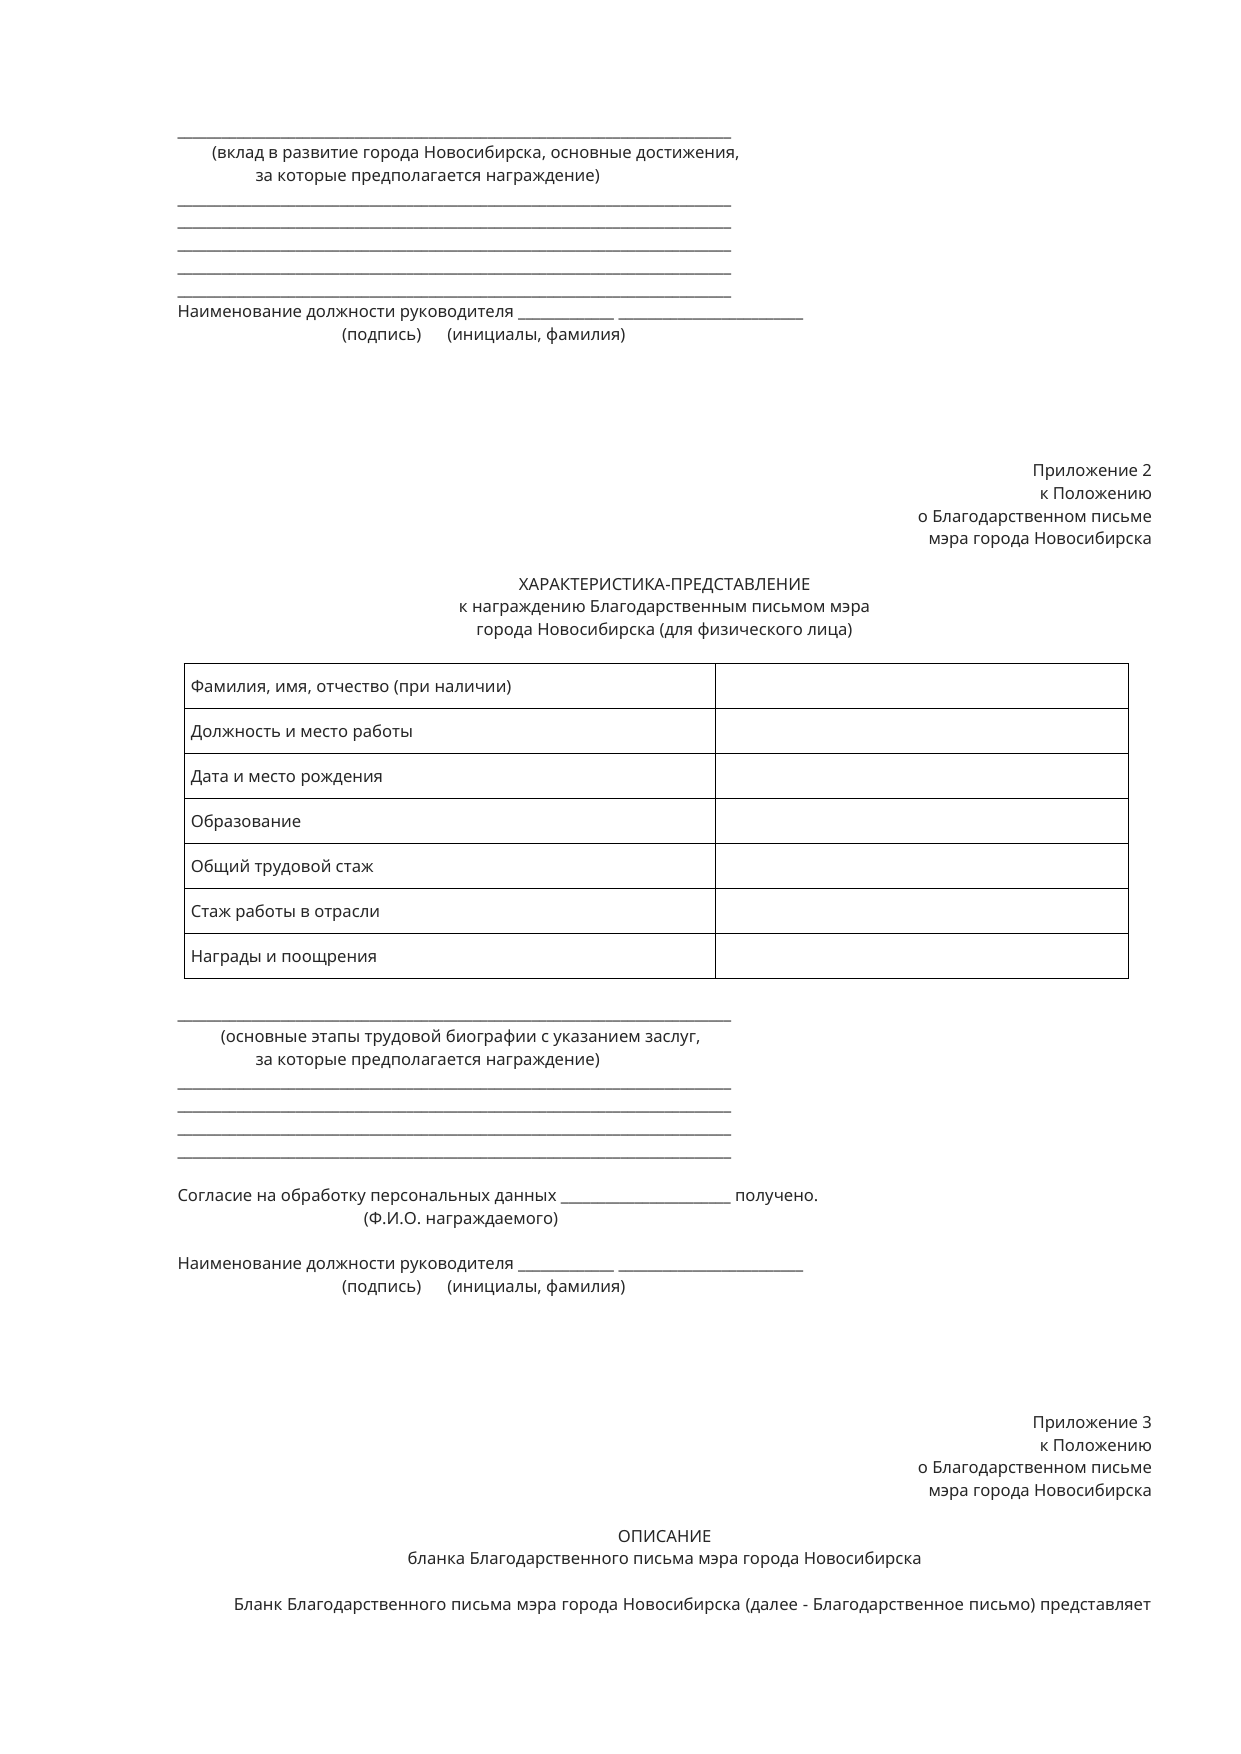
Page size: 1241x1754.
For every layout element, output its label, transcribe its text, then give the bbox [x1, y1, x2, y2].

text ___________________________________________________________________________ [177, 232, 1152, 254]
text ___________________________________________________________________________ [177, 1093, 1152, 1115]
text бланка Благодарственного письма мэра города Новосибирска [177, 1547, 1152, 1569]
table_cell Общий трудовой стаж [185, 844, 715, 888]
table_cell [716, 709, 1128, 753]
table_cell Должность и место работы [185, 709, 715, 753]
text (основные этапы трудовой биографии с указанием заслуг, [177, 1024, 1152, 1047]
table_cell [716, 889, 1128, 933]
text ___________________________________________________________________________ [177, 118, 1152, 141]
text Наименование должности руководителя _____________ _________________________ [177, 300, 1152, 322]
text о Благодарственном письме [177, 1456, 1152, 1479]
text ___________________________________________________________________________ [177, 186, 1152, 209]
text мэра города Новосибирска [177, 527, 1152, 549]
text о Благодарственном письме [177, 504, 1152, 527]
text Наименование должности руководителя _____________ _________________________ [177, 1252, 1152, 1274]
text ___________________________________________________________________________ [177, 1070, 1152, 1093]
table_header [716, 664, 1128, 708]
table_header Фамилия, имя, отчество (при наличии) [185, 664, 715, 708]
text (подпись) (инициалы, фамилия) [177, 322, 1152, 345]
text ___________________________________________________________________________ [177, 1138, 1152, 1161]
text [177, 1592, 1152, 1615]
text Приложение 2 [177, 459, 1152, 481]
table_cell Образование [185, 799, 715, 843]
text ___________________________________________________________________________ [177, 209, 1152, 232]
table_cell Награды и поощрения [185, 934, 715, 978]
table_cell [716, 934, 1128, 978]
table_cell Стаж работы в отрасли [185, 889, 715, 933]
text ___________________________________________________________________________ [177, 277, 1152, 300]
text ___________________________________________________________________________ [177, 254, 1152, 277]
table_cell [716, 799, 1128, 843]
text за которые предполагается награждение) [177, 163, 1152, 186]
text ХАРАКТЕРИСТИКА-ПРЕДСТАВЛЕНИЕ [177, 572, 1152, 595]
table_cell [716, 844, 1128, 888]
text ___________________________________________________________________________ [177, 1115, 1152, 1138]
text за которые предполагается награждение) [177, 1047, 1152, 1070]
text мэра города Новосибирска [177, 1479, 1152, 1501]
text к Положению [177, 481, 1152, 504]
text (подпись) (инициалы, фамилия) [177, 1274, 1152, 1297]
text ОПИСАНИЕ [177, 1524, 1152, 1547]
text Приложение 3 [177, 1411, 1152, 1433]
text города Новосибирска (для физического лица) [177, 618, 1152, 640]
text ___________________________________________________________________________ [177, 1002, 1152, 1024]
text (вклад в развитие города Новосибирска, основные достижения, [177, 141, 1152, 163]
table_cell [716, 754, 1128, 798]
text к награждению Благодарственным письмом мэра [177, 595, 1152, 618]
table_cell Дата и место рождения [185, 754, 715, 798]
text (Ф.И.О. награждаемого) [177, 1206, 1152, 1229]
text к Положению [177, 1433, 1152, 1456]
text Согласие на обработку персональных данных _______________________ получено. [177, 1183, 1152, 1206]
